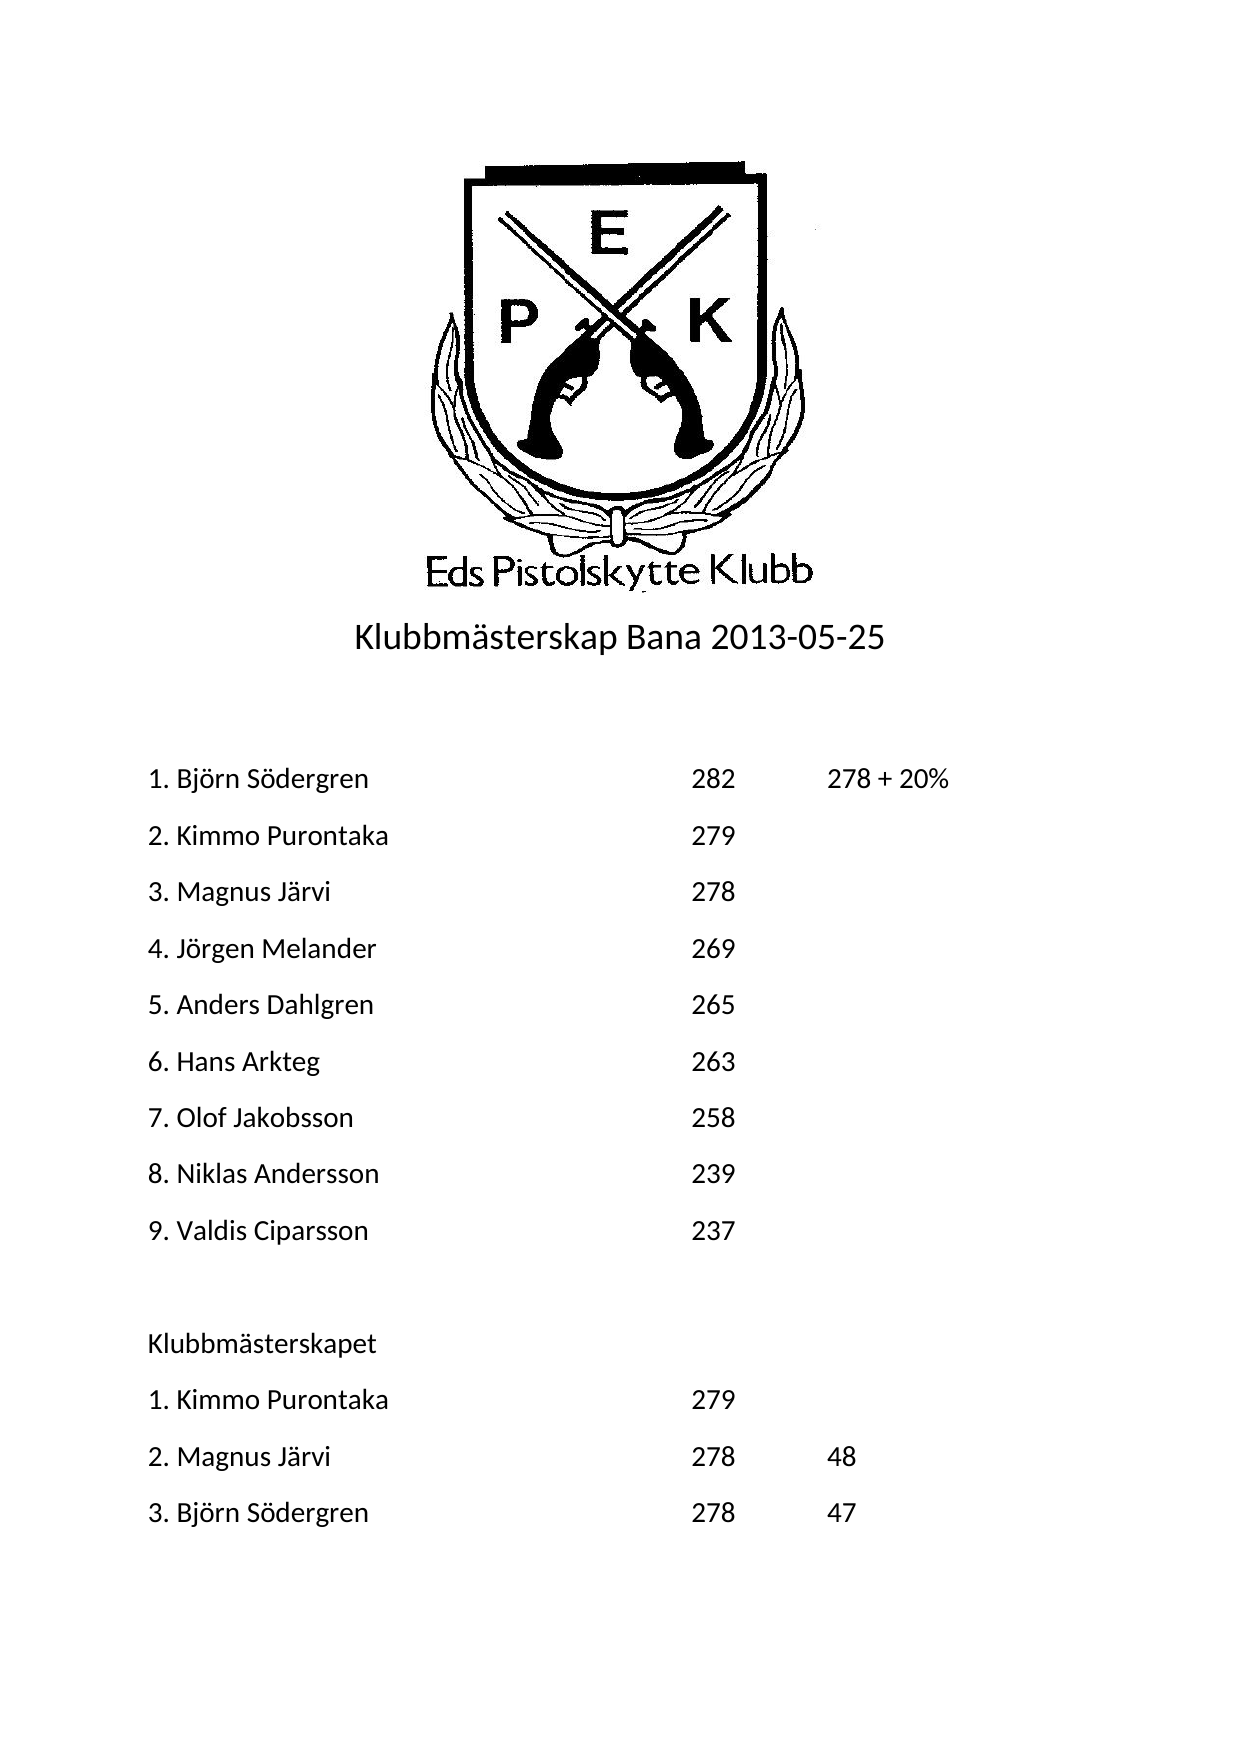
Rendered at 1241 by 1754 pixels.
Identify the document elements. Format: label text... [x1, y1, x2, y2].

text 9. Valdis Ciparsson 237 [148, 1212, 1093, 1248]
text 3. Magnus Järvi 278 [148, 873, 1093, 909]
text 4. Jörgen Melander 269 [148, 930, 1093, 965]
text 1. Kimmo Purontaka 279 [148, 1381, 1093, 1417]
text 2. Magnus Järvi 278 48 [148, 1438, 1093, 1473]
text 7. Olof Jakobsson 258 [148, 1099, 1093, 1135]
text 8. Niklas Andersson 239 [148, 1156, 1093, 1191]
text Klubbmästerskap Bana 2013-05-25 [148, 613, 1093, 659]
text 6. Hans Arkteg 263 [148, 1043, 1093, 1078]
text 1. Björn Södergren 282 278 + 20% [148, 760, 1093, 796]
text 5. Anders Dahlgren 265 [148, 986, 1093, 1022]
text 2. Kimmo Purontaka 279 [148, 817, 1093, 852]
text 3. Björn Södergren 278 47 [148, 1494, 1093, 1530]
text Klubbmästerskapet [148, 1325, 1093, 1361]
picture [417, 147, 824, 593]
